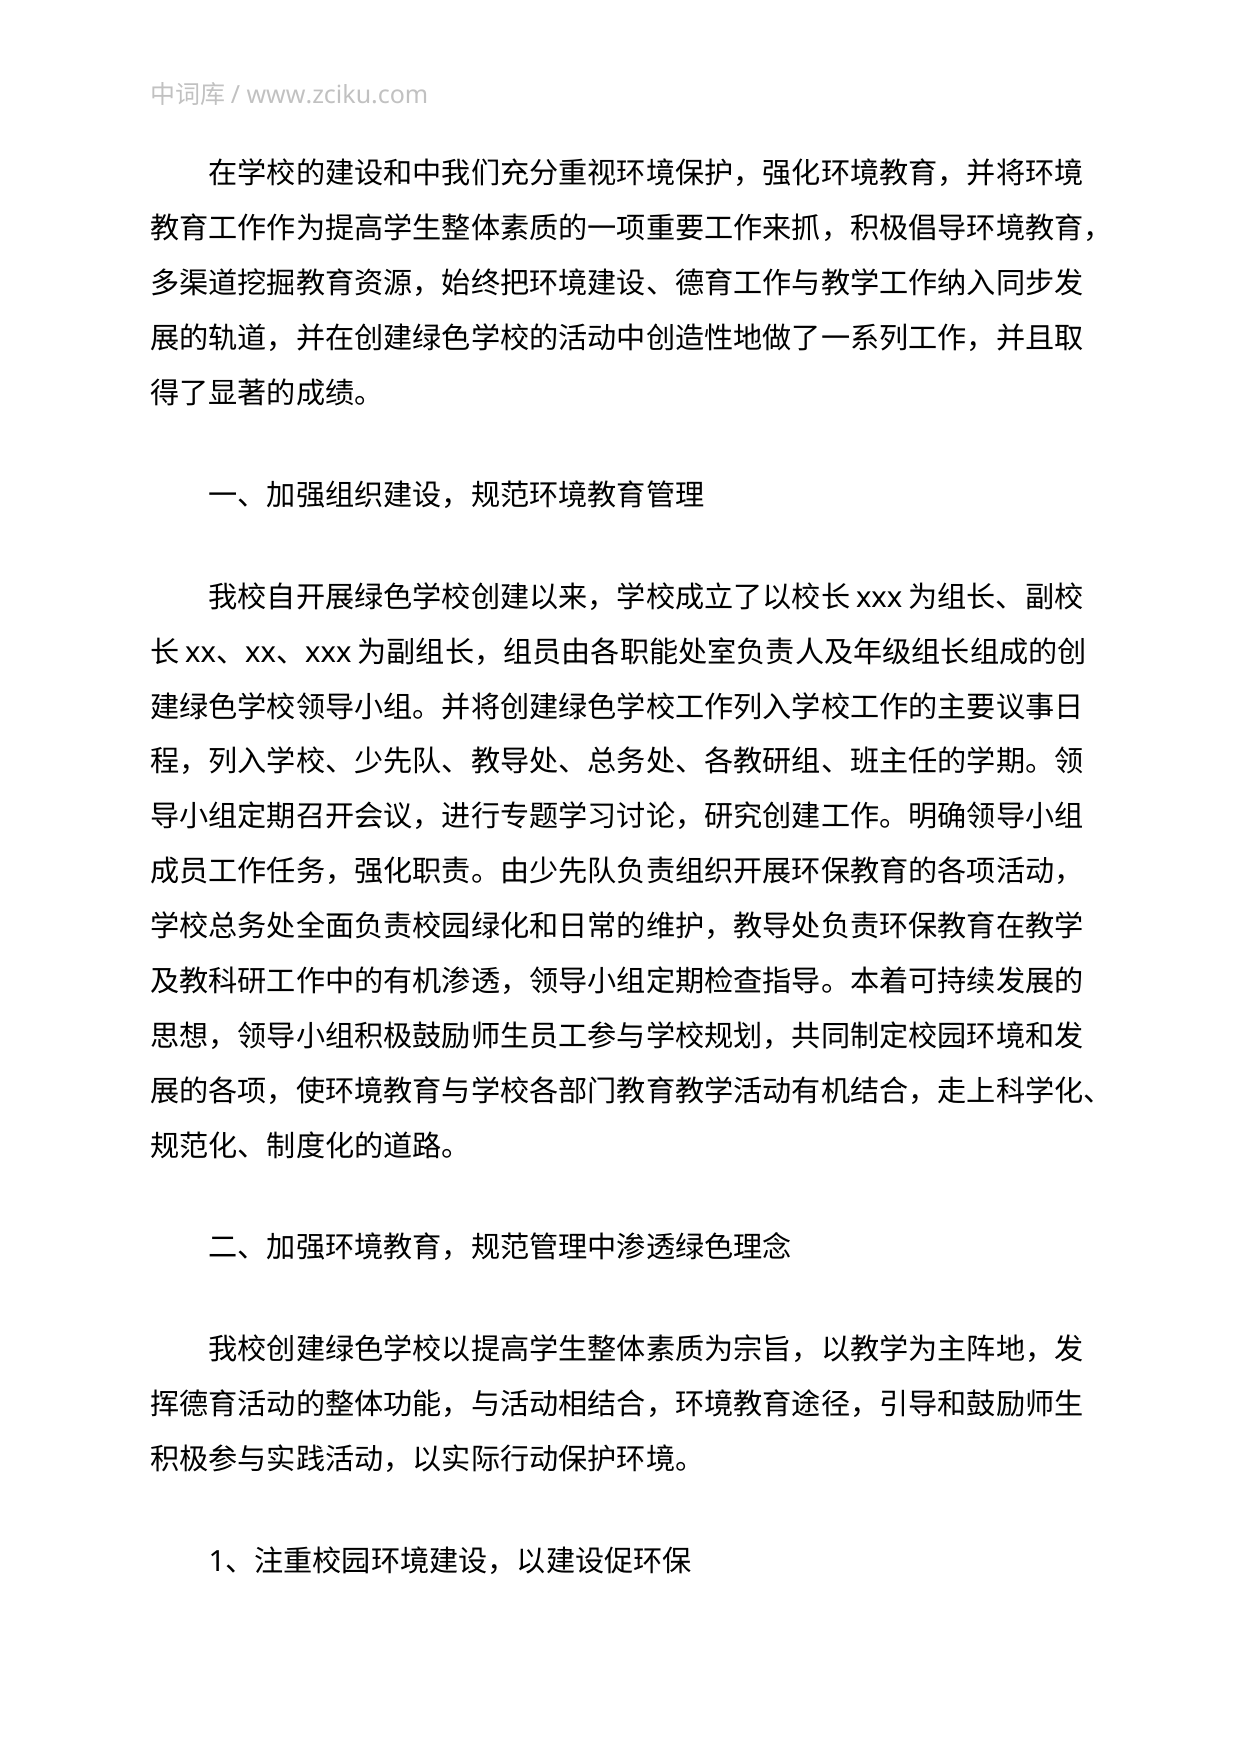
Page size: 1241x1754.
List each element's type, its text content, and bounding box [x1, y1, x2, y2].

text 我校自开展绿色学校创建以来，学校成立了以校长xxx为组长、副校长xx、xx、xxx为副组长，组员由各职能处室负责人及年级组长组成的创建绿色学校领导小组。并将创建绿色学校工作列入学校工作的主要议事日程，列入学校、少先队、教导处、总务处、各教研组、班主任的学期。领导小组定期召开会议，进行专题学习讨论，研究创建工作。明确领导小组成员工作任务，强化职责。由少先队负责组织开展环保教育的各项活动，学校总务处全面负责校园绿化和日常的维护，教导处负责环保教育在教学及教科研工作中的有机渗透，领导小组定期检查指导。本着可持续发展的思想，领导小组积极鼓励师生员工参与学校规划，共同制定校园环境和发展的各项，使环境教育与学校各部门教育教学活动有机结合，走上科学化、规范化、制度化的道路。 [150, 573, 1090, 1164]
text 二、加强环境教育，规范管理中渗透绿色理念 [150, 1224, 1090, 1266]
text 在学校的建设和中我们充分重视环境保护，强化环境教育，并将环境教育工作作为提高学生整体素质的一项重要工作来抓，积极倡导环境教育，多渠道挖掘教育资源，始终把环境建设、德育工作与教学工作纳入同步发展的轨道，并在创建绿色学校的活动中创造性地做了一系列工作，并且取得了显著的成绩。 [150, 150, 1090, 412]
text 1、注重校园环境建设，以建设促环保 [150, 1537, 1090, 1580]
text 一、加强组织建设，规范环境教育管理 [150, 471, 1090, 514]
text 我校创建绿色学校以提高学生整体素质为宗旨，以教学为主阵地，发挥德育活动的整体功能，与活动相结合，环境教育途径，引导和鼓励师生积极参与实践活动，以实际行动保护环境。 [150, 1326, 1090, 1478]
